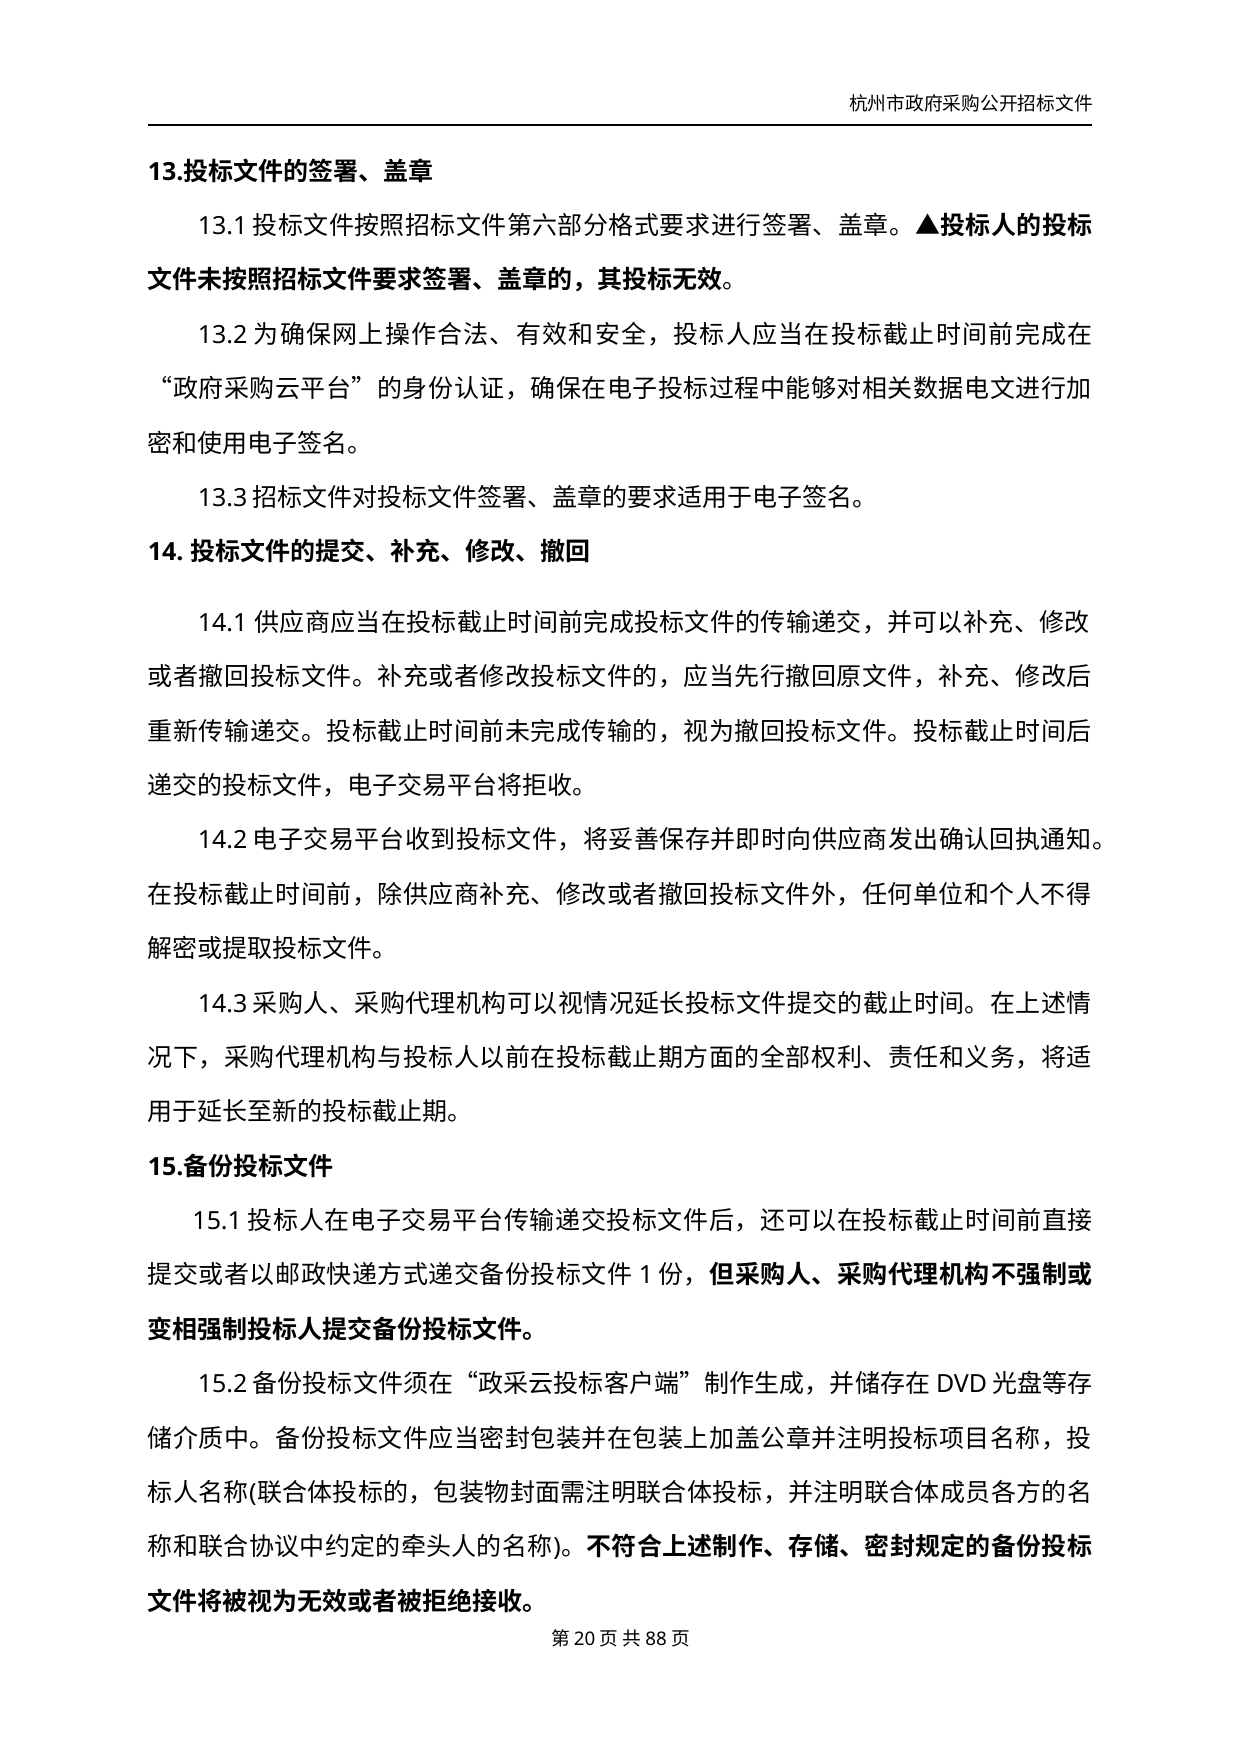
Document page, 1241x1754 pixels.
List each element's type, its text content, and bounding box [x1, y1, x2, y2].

text 13.投标文件的签署、盖章 [148, 151, 1092, 187]
text 13.2为确保网上操作合法、有效和安全，投标人应当在投标截止时间前完成在“政府采购云平台”的身份认证，确保在电子投标过程中能够对相关数据电文进行加密和使用电子签名。 [148, 314, 1092, 459]
text 15.备份投标文件 [148, 1146, 1092, 1182]
text 13.1投标文件按照招标文件第六部分格式要求进行签署、盖章。▲投标人的投标文件未按照招标文件要求签署、盖章的，其投标无效。 [148, 206, 1092, 296]
text 14.3采购人、采购代理机构可以视情况延长投标文件提交的截止时间。在上述情况下，采购代理机构与投标人以前在投标截止期方面的全部权利、责任和义务，将适用于延长至新的投标截止期。 [148, 983, 1092, 1128]
text 14.1 供应商应当在投标截止时间前完成投标文件的传输递交，并可以补充、修改或者撤回投标文件。补充或者修改投标文件的，应当先行撤回原文件，补充、修改后重新传输递交。投标截止时间前未完成传输的，视为撤回投标文件。投标截止时间后递交的投标文件，电子交易平台将拒收。 [148, 602, 1092, 802]
text 14.2电子交易平台收到投标文件，将妥善保存并即时向供应商发出确认回执通知。在投标截止时间前，除供应商补充、修改或者撤回投标文件外，任何单位和个人不得解密或提取投标文件。 [148, 820, 1092, 965]
text 15.2备份投标文件须在“政采云投标客户端”制作生成，并储存在DVD光盘等存储介质中。备份投标文件应当密封包装并在包装上加盖公章并注明投标项目名称，投标人名称(联合体投标的，包装物封面需注明联合体投标，并注明联合体成员各方的名称和联合协议中约定的牵头人的名称)。不符合上述制作、存储、密封规定的备份投标文件将被视为无效或者被拒绝接收。 [148, 1364, 1092, 1617]
text 15.1投标人在电子交易平台传输递交投标文件后，还可以在投标截止时间前直接提交或者以邮政快递方式递交备份投标文件1份，但采购人、采购代理机构不强制或变相强制投标人提交备份投标文件。 [148, 1201, 1092, 1346]
text 13.3招标文件对投标文件签署、盖章的要求适用于电子签名。 [148, 477, 1092, 514]
text 14. 投标文件的提交、补充、修改、撤回 [148, 532, 1092, 568]
